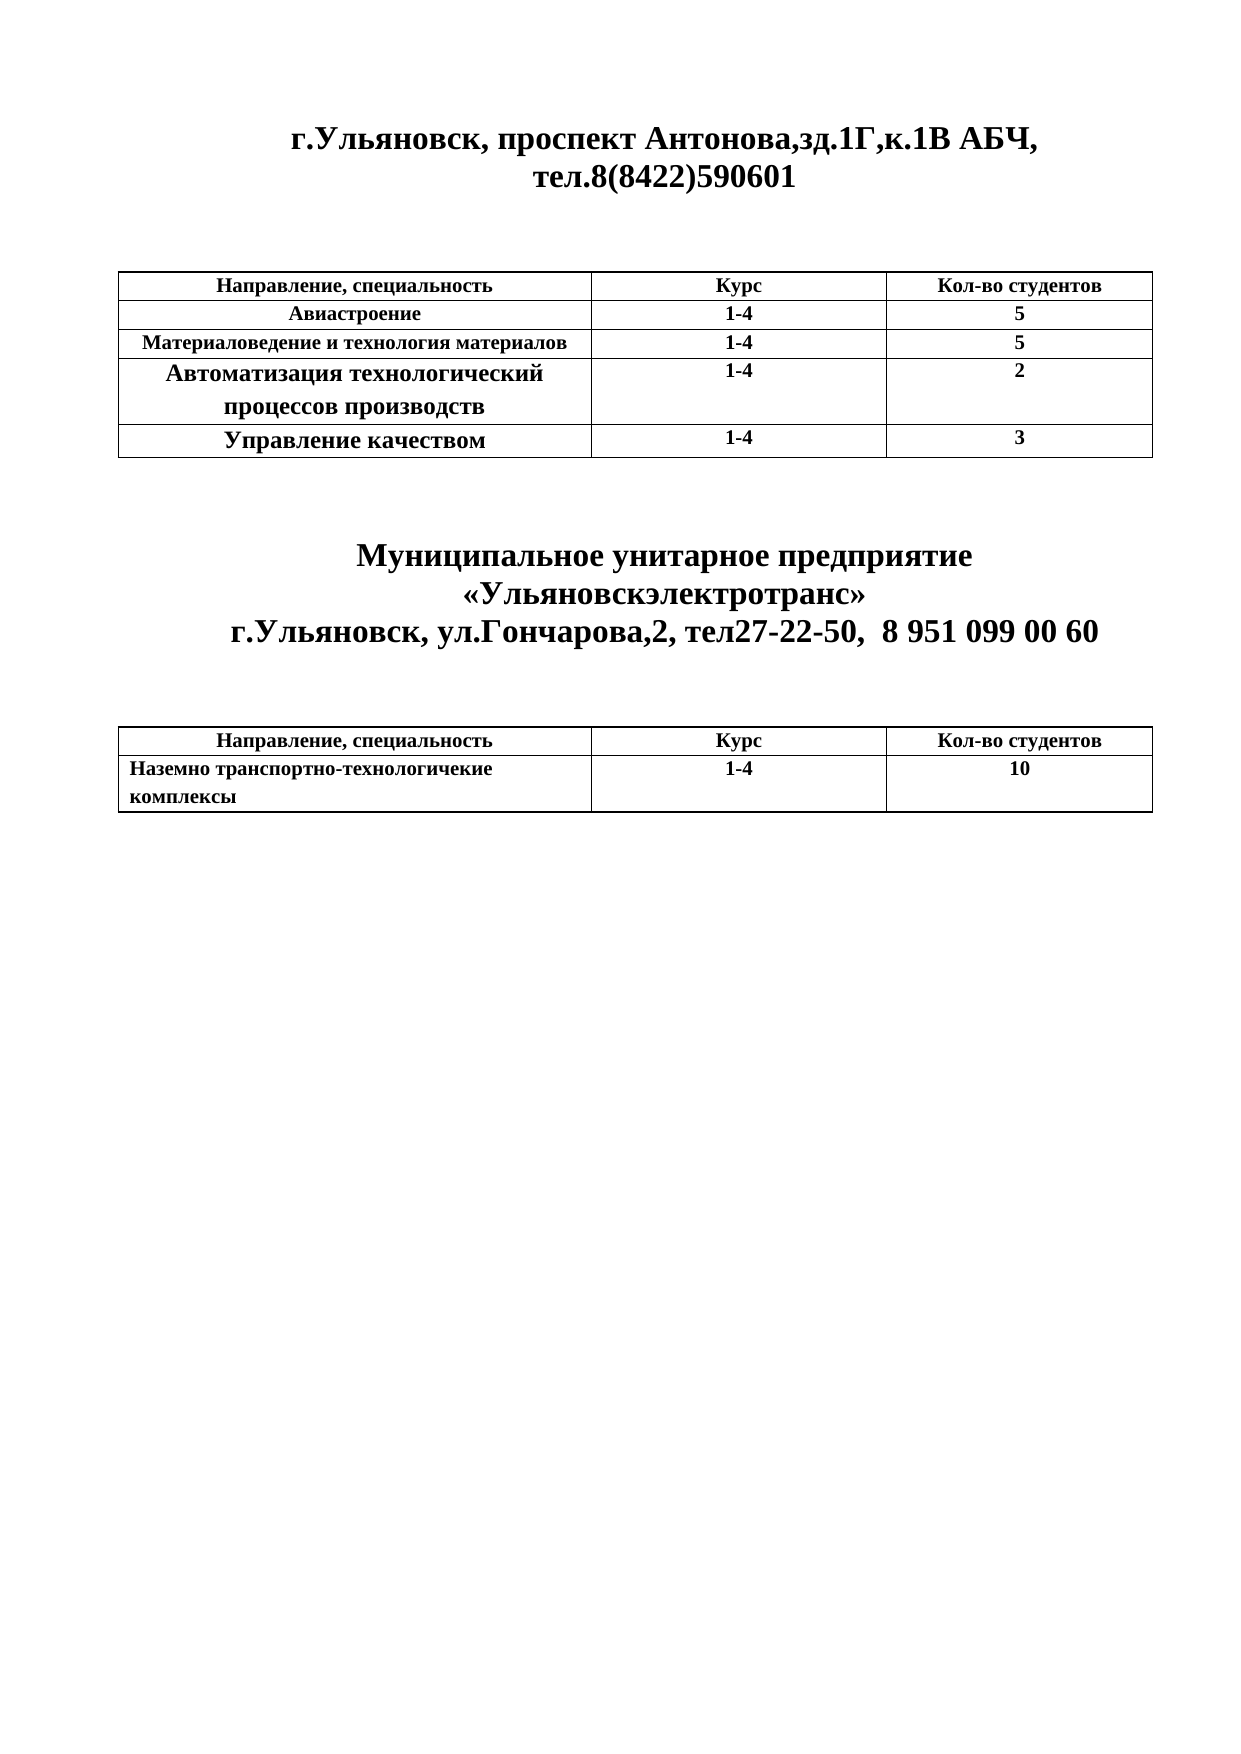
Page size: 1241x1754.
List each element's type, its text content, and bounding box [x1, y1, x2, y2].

table_cell Материаловедение и технология материалов [119, 330, 591, 357]
table_cell 1-4 [592, 359, 886, 424]
table_cell 5 [887, 301, 1152, 329]
table_cell 3 [887, 425, 1152, 457]
table_header Кол-во студентов [887, 728, 1152, 755]
table_header Направление, специальность [119, 273, 591, 300]
table_cell Автоматизация технологический процессов производств [119, 359, 591, 424]
text г.Ульяновск, проспект Антонова,зд.1Г,к.1В АБЧ, тел.8(8422)590601 [177, 118, 1152, 195]
table_header Курс [592, 728, 886, 755]
table_cell 1-4 [592, 330, 886, 357]
table_cell 1-4 [592, 301, 886, 329]
table_cell Авиастроение [119, 301, 591, 329]
table_cell Наземно транспортно-технологичекие комплексы [119, 756, 591, 811]
table_cell 1-4 [592, 756, 886, 811]
table_cell 1-4 [592, 425, 886, 457]
table_cell 5 [887, 330, 1152, 357]
table_header Кол-во студентов [887, 273, 1152, 300]
text Муниципальное унитарное предприятие «Ульяновскэлектротранс» [177, 535, 1152, 611]
table_cell Управление качеством [119, 425, 591, 457]
table_header Курс [592, 273, 886, 300]
table_cell 10 [887, 756, 1152, 811]
table_header Направление, специальность [119, 728, 591, 755]
text г.Ульяновск, ул.Гончарова,2, тел27-22-50, 8 951 099 00 60 [177, 611, 1152, 650]
table_cell 2 [887, 359, 1152, 424]
